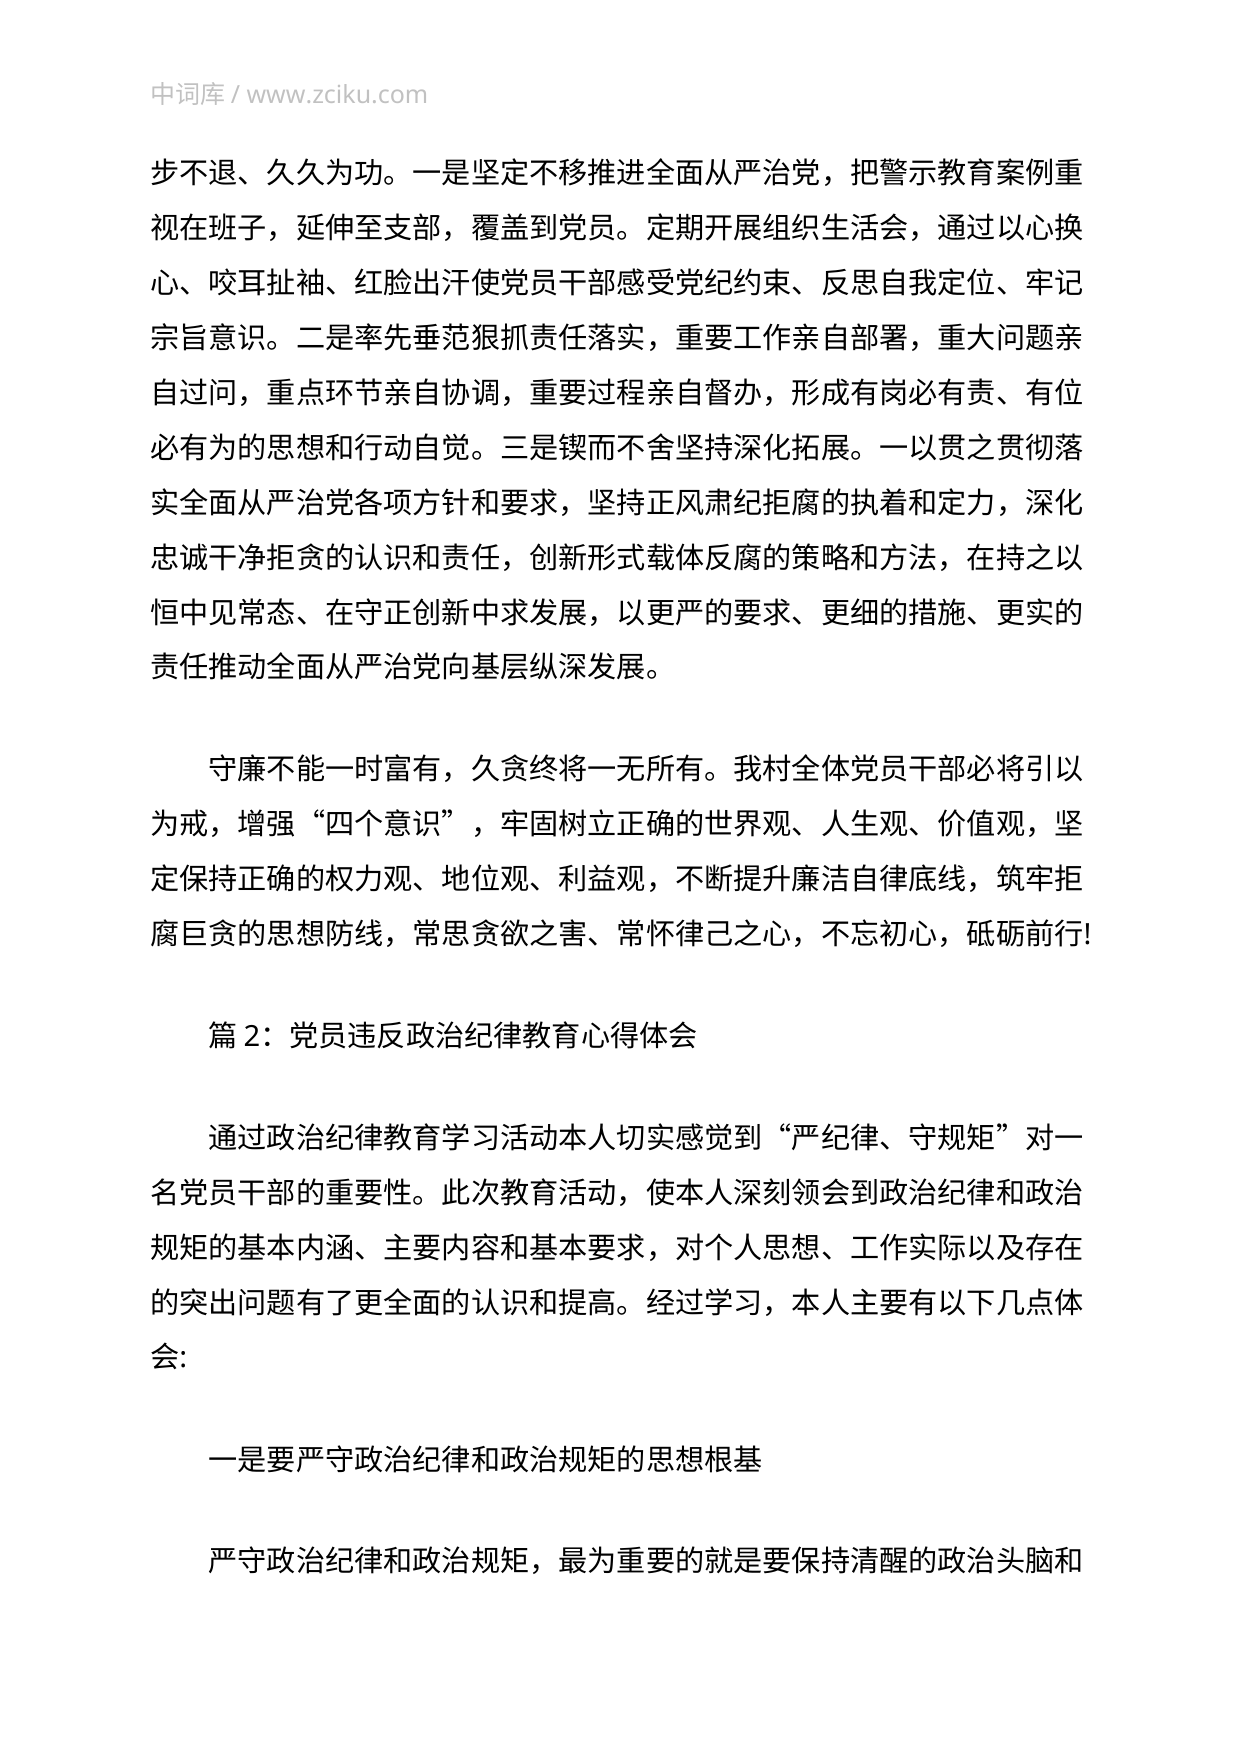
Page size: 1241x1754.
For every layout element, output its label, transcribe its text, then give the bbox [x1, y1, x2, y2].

text 篇2：党员违反政治纪律教育心得体会 [150, 1012, 1090, 1055]
text 通过政治纪律教育学习活动本人切实感觉到“严纪律、守规矩”对一名党员干部的重要性。此次教育活动，使本人深刻领会到政治纪律和政治规矩的基本内涵、主要内容和基本要求，对个人思想、工作实际以及存在的突出问题有了更全面的认识和提高。经过学习，本人主要有以下几点体会: [150, 1114, 1090, 1376]
text 一是要严守政治纪律和政治规矩的思想根基 [150, 1436, 1090, 1478]
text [150, 150, 1090, 686]
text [150, 1538, 1090, 1580]
text 守廉不能一时富有，久贪终将一无所有。我村全体党员干部必将引以为戒，增强“四个意识”，牢固树立正确的世界观、人生观、价值观，坚定保持正确的权力观、地位观、利益观，不断提升廉洁自律底线，筑牢拒腐巨贪的思想防线，常思贪欲之害、常怀律己之心，不忘初心，砥砺前行! [150, 746, 1090, 953]
